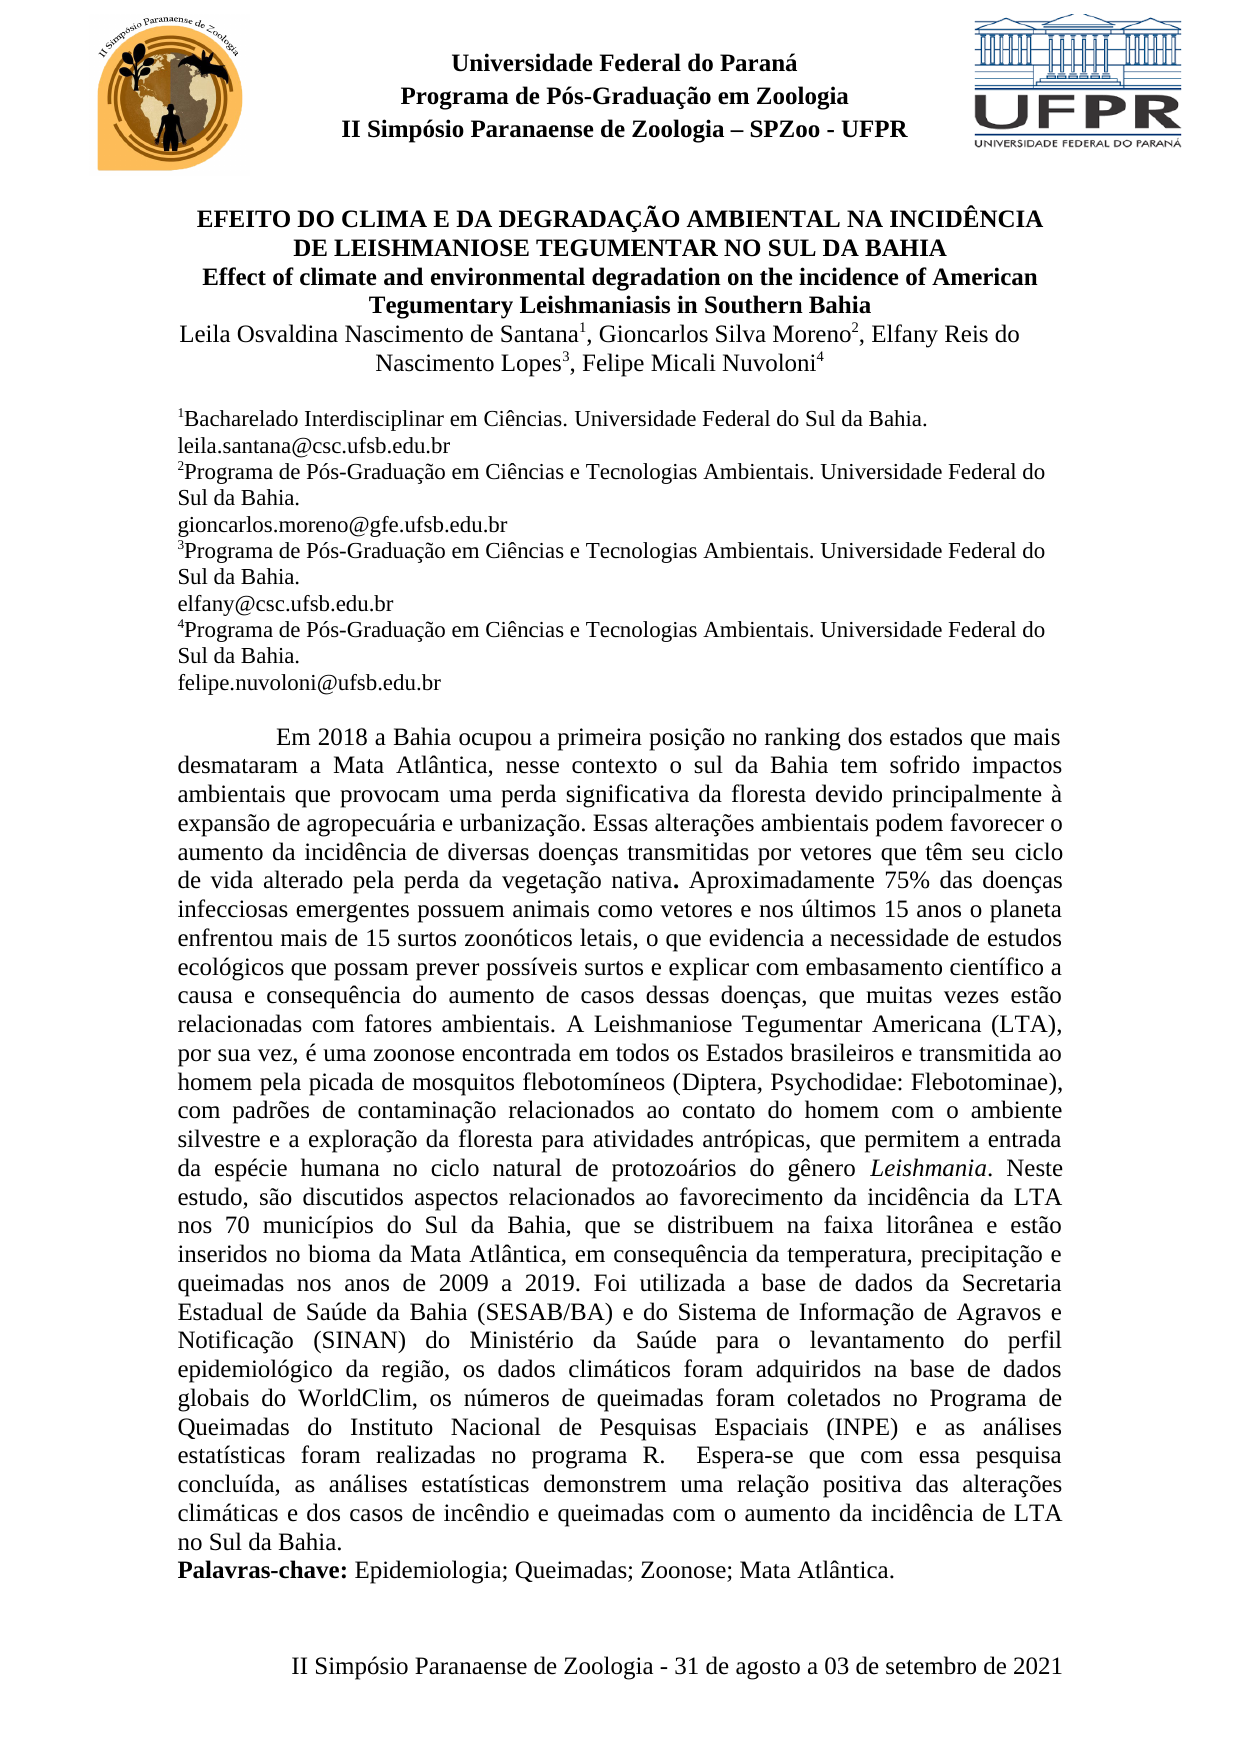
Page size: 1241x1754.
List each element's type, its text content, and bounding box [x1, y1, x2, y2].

text 2Programa de Pós-Graduação em Ciências e Tecnologias Ambientais. Universidade Federal do Sul da Bahia. [177, 458, 1063, 511]
text 4Programa de Pós-Graduação em Ciências e Tecnologias Ambientais. Universidade Federal do Sul da Bahia. [177, 616, 1063, 669]
text 3Programa de Pós-Graduação em Ciências e Tecnologias Ambientais. Universidade Federal do Sul da Bahia. [177, 537, 1063, 590]
text 1Bacharelado Interdisciplinar em Ciências. Universidade Federal do Sul da Bahia. [177, 405, 1063, 432]
text Palavras-chave: Epidemiologia; Queimadas; Zoonose; Mata Atlântica. [177, 1555, 1063, 1584]
text gioncarlos.moreno@gfe.ufsb.edu.br [177, 511, 1063, 537]
title Leila Osvaldina Nascimento de Santana1, Gioncarlos Silva Moreno2, Elfany Reis do Nascimento Lopes3, Felipe Micali Nuvoloni4 [136, 319, 1063, 377]
picture [89, 14, 251, 176]
text elfany@csc.ufsb.edu.br [177, 590, 1063, 616]
text Effect of climate and environmental degradation on the incidence of American Tegumentary Leishmaniasis in Southern Bahia [177, 262, 1063, 319]
text leila.santana@csc.ufsb.edu.br [177, 432, 1063, 458]
text Em 2018 a Bahia ocupou a primeira posição no ranking dos estados que mais desmataram a Mata Atlântica, nesse contexto o sul da Bahia tem sofrido impactos ambientais que provocam uma perda significativa da floresta devido principalmente à expansão de agropecuária e urbanização. Essas alterações ambientais podem favorecer o aumento da incidência de diversas doenças transmitidas por vetores que têm seu ciclo de vida alterado pela perda da vegetação nativa. Aproximadamente 75% das doenças infecciosas emergentes possuem animais como vetores e nos últimos 15 anos o planeta enfrentou mais de 15 surtos zoonóticos letais, o que evidencia a necessidade de estudos ecológicos que possam prever possíveis surtos e explicar com embasamento científico a causa e consequência do aumento de casos dessas doenças, que muitas vezes estão relacionadas com fatores ambientais. A Leishmaniose Tegumentar Americana (LTA), por sua vez, é uma zoonose encontrada em todos os Estados brasileiros e transmitida ao homem pela picada de mosquitos flebotomíneos (Diptera, Psychodidae: Flebotominae), com padrões de contaminação relacionados ao contato do homem com o ambiente silvestre e a exploração da floresta para atividades antrópicas, que permitem a entrada da espécie humana no ciclo natural de protozoários do gênero Leishmania. Neste estudo, são discutidos aspectos relacionados ao favorecimento da incidência da LTA nos 70 municípios do Sul da Bahia, que se distribuem na faixa litorânea e estão inseridos no bioma da Mata Atlântica, em consequência da temperatura, precipitação e queimadas nos anos de 2009 a 2019. Foi utilizada a base de dados da Secretaria Estadual de Saúde da Bahia (SESAB/BA) e do Sistema de Informação de Agravos e Notificação (SINAN) do Ministério da Saúde para o levantamento do perfil epidemiológico da região, os dados climáticos foram adquiridos na base de dados globais do WorldClim, os números de queimadas foram coletados no Programa de Queimadas do Instituto Nacional de Pesquisas Espaciais (INPE) e as análises estatísticas foram realizadas no programa R. Espera-se que com essa pesquisa concluída, as análises estatísticas demonstrem uma relação positiva das alterações climáticas e dos casos de incêndio e queimadas com o aumento da incidência de LTA no Sul da Bahia. [177, 722, 1063, 1555]
picture [971, 14, 1187, 149]
text felipe.nuvoloni@ufsb.edu.br [177, 669, 1063, 695]
text EFEITO DO CLIMA E DA DEGRADAÇÃO AMBIENTAL NA INCIDÊNCIA DE LEISHMANIOSE TEGUMENTAR NO SUL DA BAHIA [177, 204, 1063, 262]
